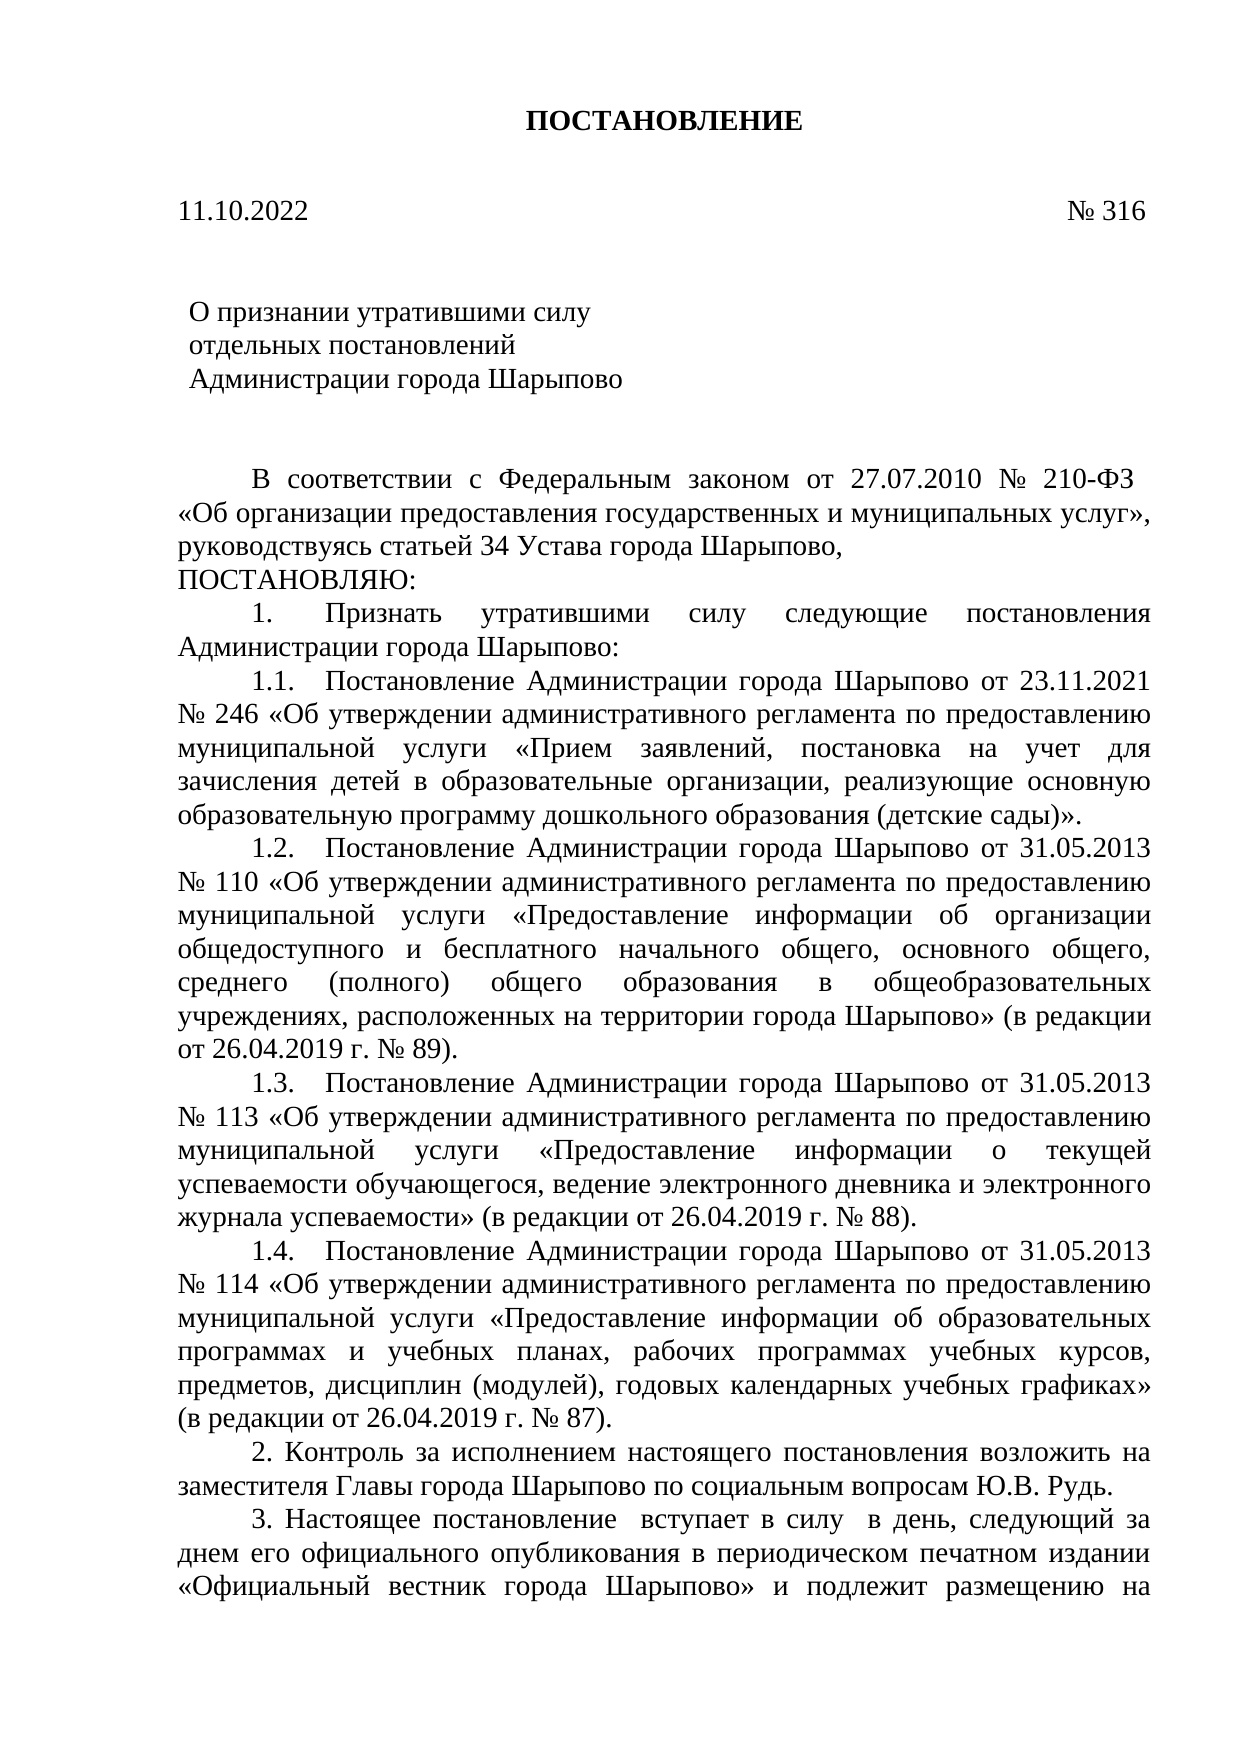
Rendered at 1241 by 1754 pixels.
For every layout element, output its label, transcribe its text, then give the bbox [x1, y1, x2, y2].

list Признать утратившими силу следующие постановления Администрации города Шарыпово: [177, 596, 1152, 663]
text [177, 1501, 1152, 1602]
text ПОСТАНОВЛЯЮ: [177, 562, 1152, 596]
list Постановление Администрации города Шарыпово от 31.05.2013 № 110 «Об утверждении административного регламента по предоставлению муниципальной услуги «Предоставление информации об организации общедоступного и бесплатного начального общего, основного общего, среднего (полного) общего образования в общеобразовательных учреждениях, расположенных на территории города Шарыпово» (в редакции от 26.04.2019 г. № 89). [177, 830, 1152, 1065]
list Постановление Администрации города Шарыпово от 31.05.2013 № 114 «Об утверждении административного регламента по предоставлению муниципальной услуги «Предоставление информации об образовательных программах и учебных планах, рабочих программах учебных курсов, предметов, дисциплин (модулей), годовых календарных учебных графиках» (в редакции от 26.04.2019 г. № 87). [177, 1233, 1152, 1434]
table_header О признании утратившими силу отдельных постановлений Администрации города Шарыпово [177, 294, 1181, 461]
list Постановление Администрации города Шарыпово от 31.05.2013 № 113 «Об утверждении административного регламента по предоставлению муниципальной услуги «Предоставление информации о текущей успеваемости обучающегося, ведение электронного дневника и электронного журнала успеваемости» (в редакции от 26.04.2019 г. № 88). [177, 1065, 1152, 1233]
text 11.10.2022 № 316 [177, 193, 1152, 227]
text В соответствии с Федеральным законом от 27.07.2010 № 210-ФЗ «Об организации предоставления государственных и муниципальных услуг», руководствуясь статьей 34 Устава города Шарыпово, [177, 461, 1152, 562]
text ПОСТАНОВЛЕНИЕ [177, 103, 1152, 137]
text 2. Контроль за исполнением настоящего постановления возложить на заместителя Главы города Шарыпово по социальным вопросам Ю.В. Рудь. [177, 1434, 1152, 1501]
list Постановление Администрации города Шарыпово от 23.11.2021 № 246 «Об утверждении административного регламента по предоставлению муниципальной услуги «Прием заявлений, постановка на учет для зачисления детей в образовательные организации, реализующие основную образовательную программу дошкольного образования (детские сады)». [177, 663, 1152, 830]
